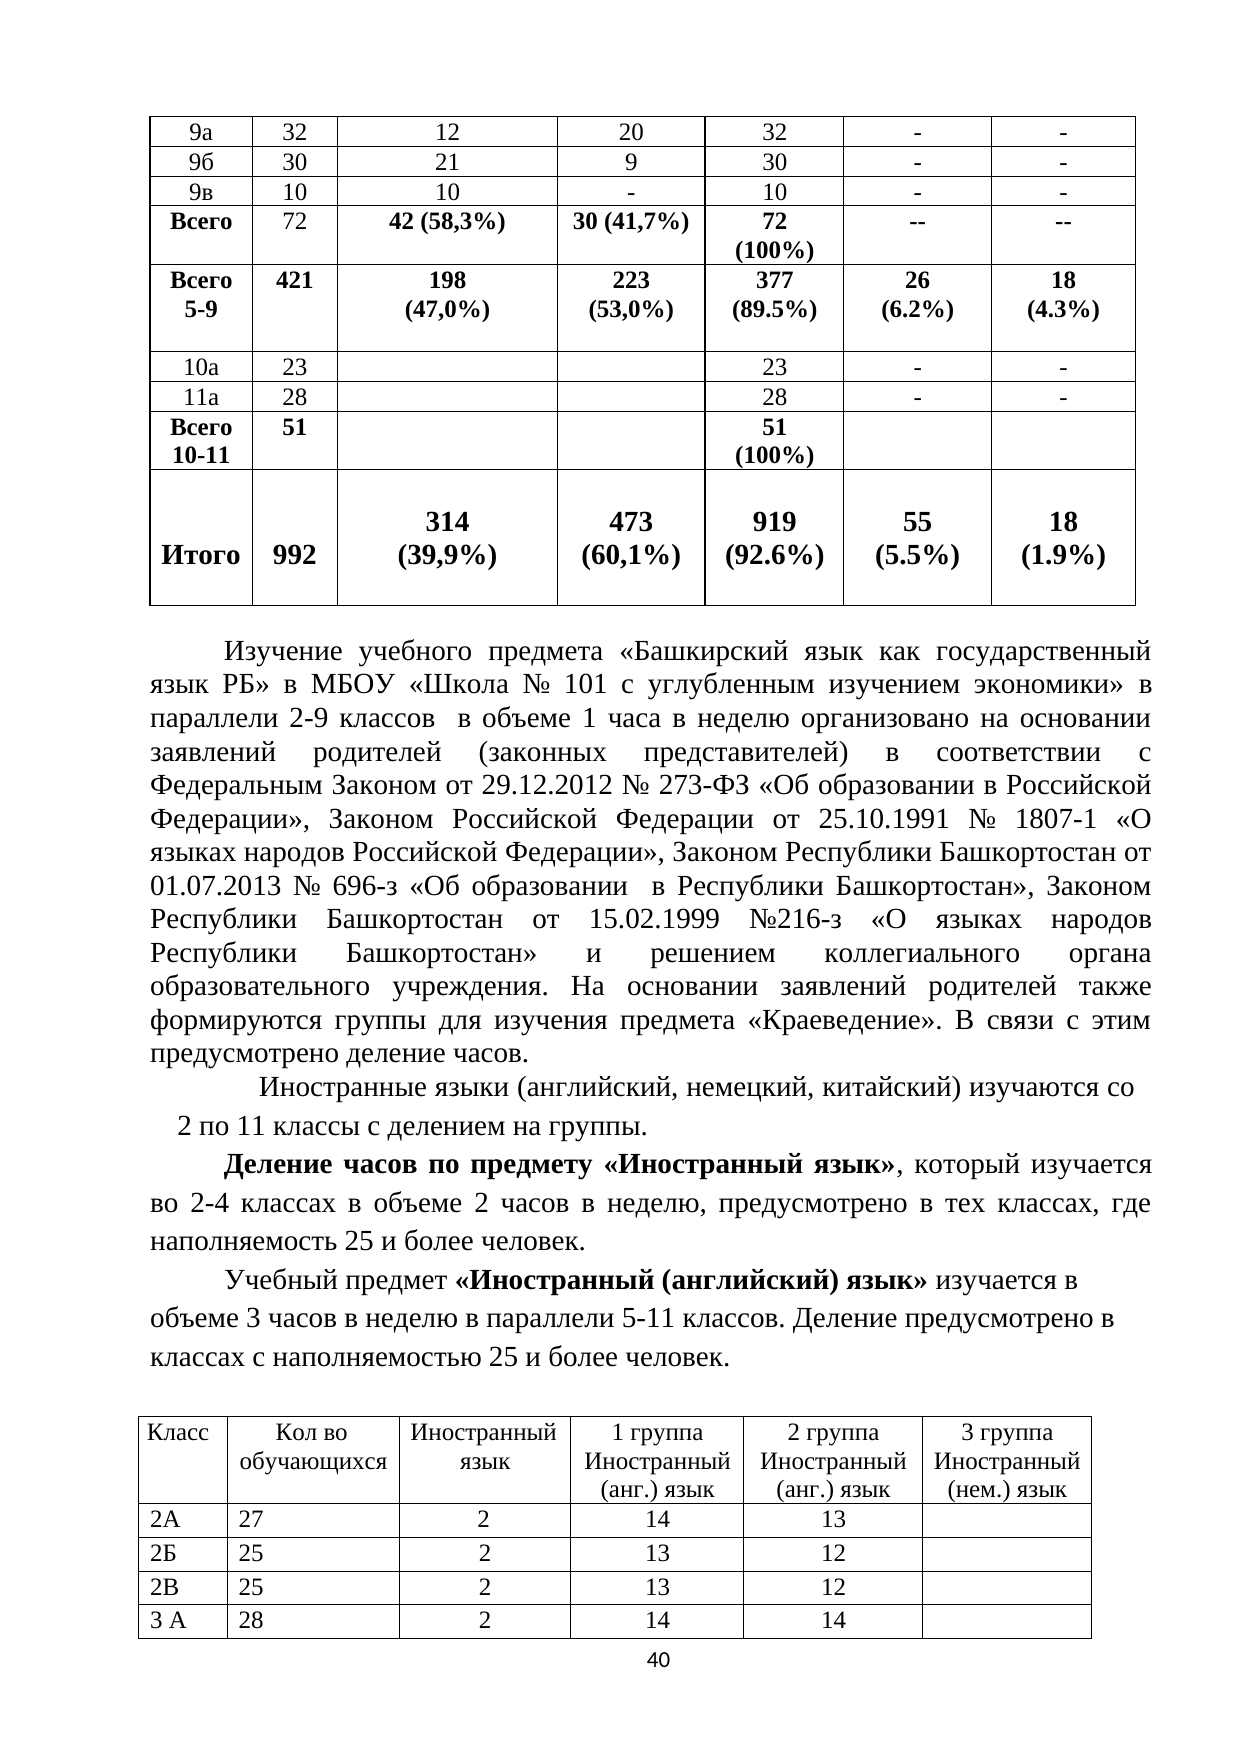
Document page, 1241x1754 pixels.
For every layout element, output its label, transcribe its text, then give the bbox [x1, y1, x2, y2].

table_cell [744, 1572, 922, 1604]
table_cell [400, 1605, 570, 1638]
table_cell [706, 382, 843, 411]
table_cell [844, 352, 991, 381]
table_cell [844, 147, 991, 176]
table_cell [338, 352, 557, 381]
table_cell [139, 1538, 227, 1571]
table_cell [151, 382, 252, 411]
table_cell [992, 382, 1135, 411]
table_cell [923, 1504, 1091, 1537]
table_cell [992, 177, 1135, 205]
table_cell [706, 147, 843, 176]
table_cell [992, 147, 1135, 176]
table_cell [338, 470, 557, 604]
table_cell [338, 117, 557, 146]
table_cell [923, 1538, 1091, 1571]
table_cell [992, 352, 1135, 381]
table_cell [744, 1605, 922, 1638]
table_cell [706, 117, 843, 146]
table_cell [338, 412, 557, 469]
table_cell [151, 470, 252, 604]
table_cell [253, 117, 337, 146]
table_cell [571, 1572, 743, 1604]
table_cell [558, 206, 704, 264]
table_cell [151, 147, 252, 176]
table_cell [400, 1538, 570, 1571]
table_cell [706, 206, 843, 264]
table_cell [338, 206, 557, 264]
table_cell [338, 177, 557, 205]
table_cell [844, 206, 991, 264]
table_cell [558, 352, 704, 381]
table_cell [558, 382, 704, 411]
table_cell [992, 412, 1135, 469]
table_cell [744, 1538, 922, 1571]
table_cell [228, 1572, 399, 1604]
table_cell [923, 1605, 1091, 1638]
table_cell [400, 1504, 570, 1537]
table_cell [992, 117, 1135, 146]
text Учебный предмет «Иностранный (английский) язык» изучается в объеме 3 часов в неделю в параллели 5-11 классов. Деление предусмотрено в классах с наполняемостью 25 и более человек. [150, 1262, 1152, 1372]
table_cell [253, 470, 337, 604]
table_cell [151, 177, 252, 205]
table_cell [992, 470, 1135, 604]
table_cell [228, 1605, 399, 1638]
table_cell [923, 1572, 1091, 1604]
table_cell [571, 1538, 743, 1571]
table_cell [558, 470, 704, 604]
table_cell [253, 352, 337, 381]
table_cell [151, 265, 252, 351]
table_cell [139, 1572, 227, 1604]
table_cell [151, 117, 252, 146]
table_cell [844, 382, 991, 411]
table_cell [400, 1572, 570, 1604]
list Изучение учебного предмета «Башкирский язык как государственный язык РБ» в МБОУ «Школа № 101 с углубленным изучением экономики» в параллели 2-9 классов в объеме 1 часа в неделю организовано на основании заявлений родителей (законных представителей) в соответствии с Федеральным Законом от 29.12.2012 № 273-ФЗ «Об образовании в Российской Федерации», Законом Российской Федерации от 25.10.1991 № 1807-1 «О языках народов Российской Федерации», Законом Республики Башкортостан от 01.07.2013 № 696-з «Об образовании в Республики Башкортостан», Законом Республики Башкортостан от 15.02.1999 №216-з «О языках народов Республики Башкортостан» и решением коллегиального органа образовательного учреждения. На основании заявлений родителей также формируются группы для изучения предмета «Краеведение». В связи с этим предусмотрено деление часов. [150, 633, 1152, 1069]
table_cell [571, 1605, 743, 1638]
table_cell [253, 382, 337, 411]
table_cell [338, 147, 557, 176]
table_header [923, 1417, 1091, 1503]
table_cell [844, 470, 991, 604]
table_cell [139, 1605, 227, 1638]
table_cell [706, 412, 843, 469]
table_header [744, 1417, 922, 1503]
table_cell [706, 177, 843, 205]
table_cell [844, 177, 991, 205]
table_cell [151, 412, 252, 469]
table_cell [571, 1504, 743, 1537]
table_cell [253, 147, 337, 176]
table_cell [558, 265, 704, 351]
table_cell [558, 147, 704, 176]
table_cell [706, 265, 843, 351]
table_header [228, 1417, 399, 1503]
text Деление часов по предмету «Иностранный язык», который изучается во 2-4 классах в объеме 2 часов в неделю, предусмотрено в тех классах, где наполняемость 25 и более человек. [150, 1146, 1152, 1257]
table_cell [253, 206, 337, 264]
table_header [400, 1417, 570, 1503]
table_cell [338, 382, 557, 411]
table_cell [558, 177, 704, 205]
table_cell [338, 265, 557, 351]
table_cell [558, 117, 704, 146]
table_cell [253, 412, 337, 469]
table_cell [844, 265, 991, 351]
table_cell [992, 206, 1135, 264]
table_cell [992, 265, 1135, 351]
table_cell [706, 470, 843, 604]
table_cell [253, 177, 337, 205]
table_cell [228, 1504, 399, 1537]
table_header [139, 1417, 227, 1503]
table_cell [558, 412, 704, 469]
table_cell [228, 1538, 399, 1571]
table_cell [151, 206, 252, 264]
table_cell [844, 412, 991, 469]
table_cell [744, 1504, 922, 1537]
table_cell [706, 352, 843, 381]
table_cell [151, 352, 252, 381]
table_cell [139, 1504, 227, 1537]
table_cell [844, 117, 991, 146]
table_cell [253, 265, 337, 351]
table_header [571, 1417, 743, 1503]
text Иностранные языки (английский, немецкий, китайский) изучаются со 2 по 11 классы с делением на группы. [177, 1069, 1136, 1141]
